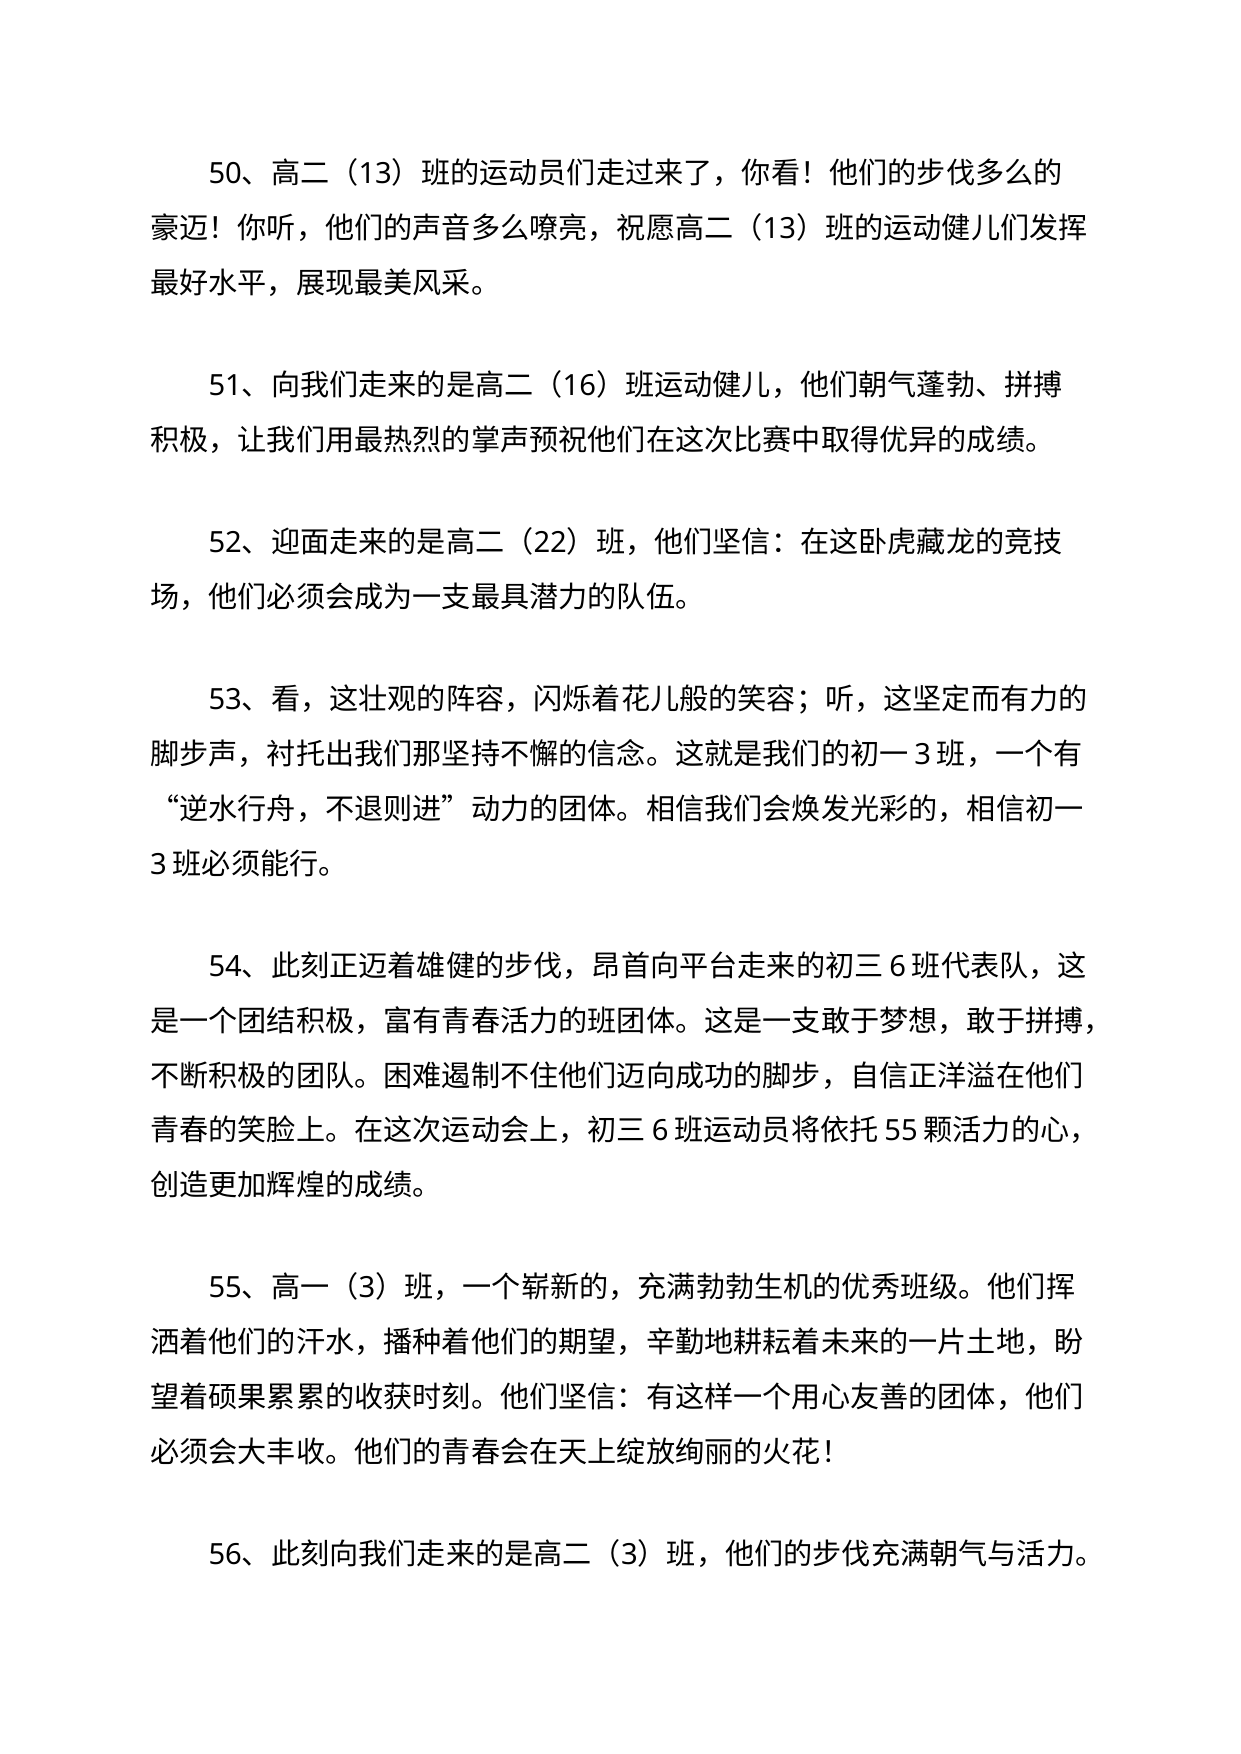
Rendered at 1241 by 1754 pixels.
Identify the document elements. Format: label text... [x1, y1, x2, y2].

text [150, 1530, 1090, 1573]
text 52、迎面走来的是高二（22）班，他们坚信：在这卧虎藏龙的竞技场，他们必须会成为一支最具潜力的队伍。 [150, 518, 1090, 616]
text 50、高二（13）班的运动员们走过来了，你看！他们的步伐多么的豪迈！你听，他们的声音多么嘹亮，祝愿高二（13）班的运动健儿们发挥最好水平，展现最美风采。 [150, 150, 1090, 302]
text 55、高一（3）班，一个崭新的，充满勃勃生机的优秀班级。他们挥洒着他们的汗水，播种着他们的期望，辛勤地耕耘着未来的一片土地，盼望着硕果累累的收获时刻。他们坚信：有这样一个用心友善的团体，他们必须会大丰收。他们的青春会在天上绽放绚丽的火花！ [150, 1264, 1090, 1471]
text 53、看，这壮观的阵容，闪烁着花儿般的笑容；听，这坚定而有力的脚步声，衬托出我们那坚持不懈的信念。这就是我们的初一3班，一个有“逆水行舟，不退则进”动力的团体。相信我们会焕发光彩的，相信初一3班必须能行。 [150, 675, 1090, 883]
text 51、向我们走来的是高二（16）班运动健儿，他们朝气蓬勃、拼搏积极，让我们用最热烈的掌声预祝他们在这次比赛中取得优异的成绩。 [150, 362, 1090, 459]
text 54、此刻正迈着雄健的步伐，昂首向平台走来的初三6班代表队，这是一个团结积极，富有青春活力的班团体。这是一支敢于梦想，敢于拼搏，不断积极的团队。困难遏制不住他们迈向成功的脚步，自信正洋溢在他们青春的笑脸上。在这次运动会上，初三6班运动员将依托55颗活力的心，创造更加辉煌的成绩。 [150, 942, 1090, 1204]
